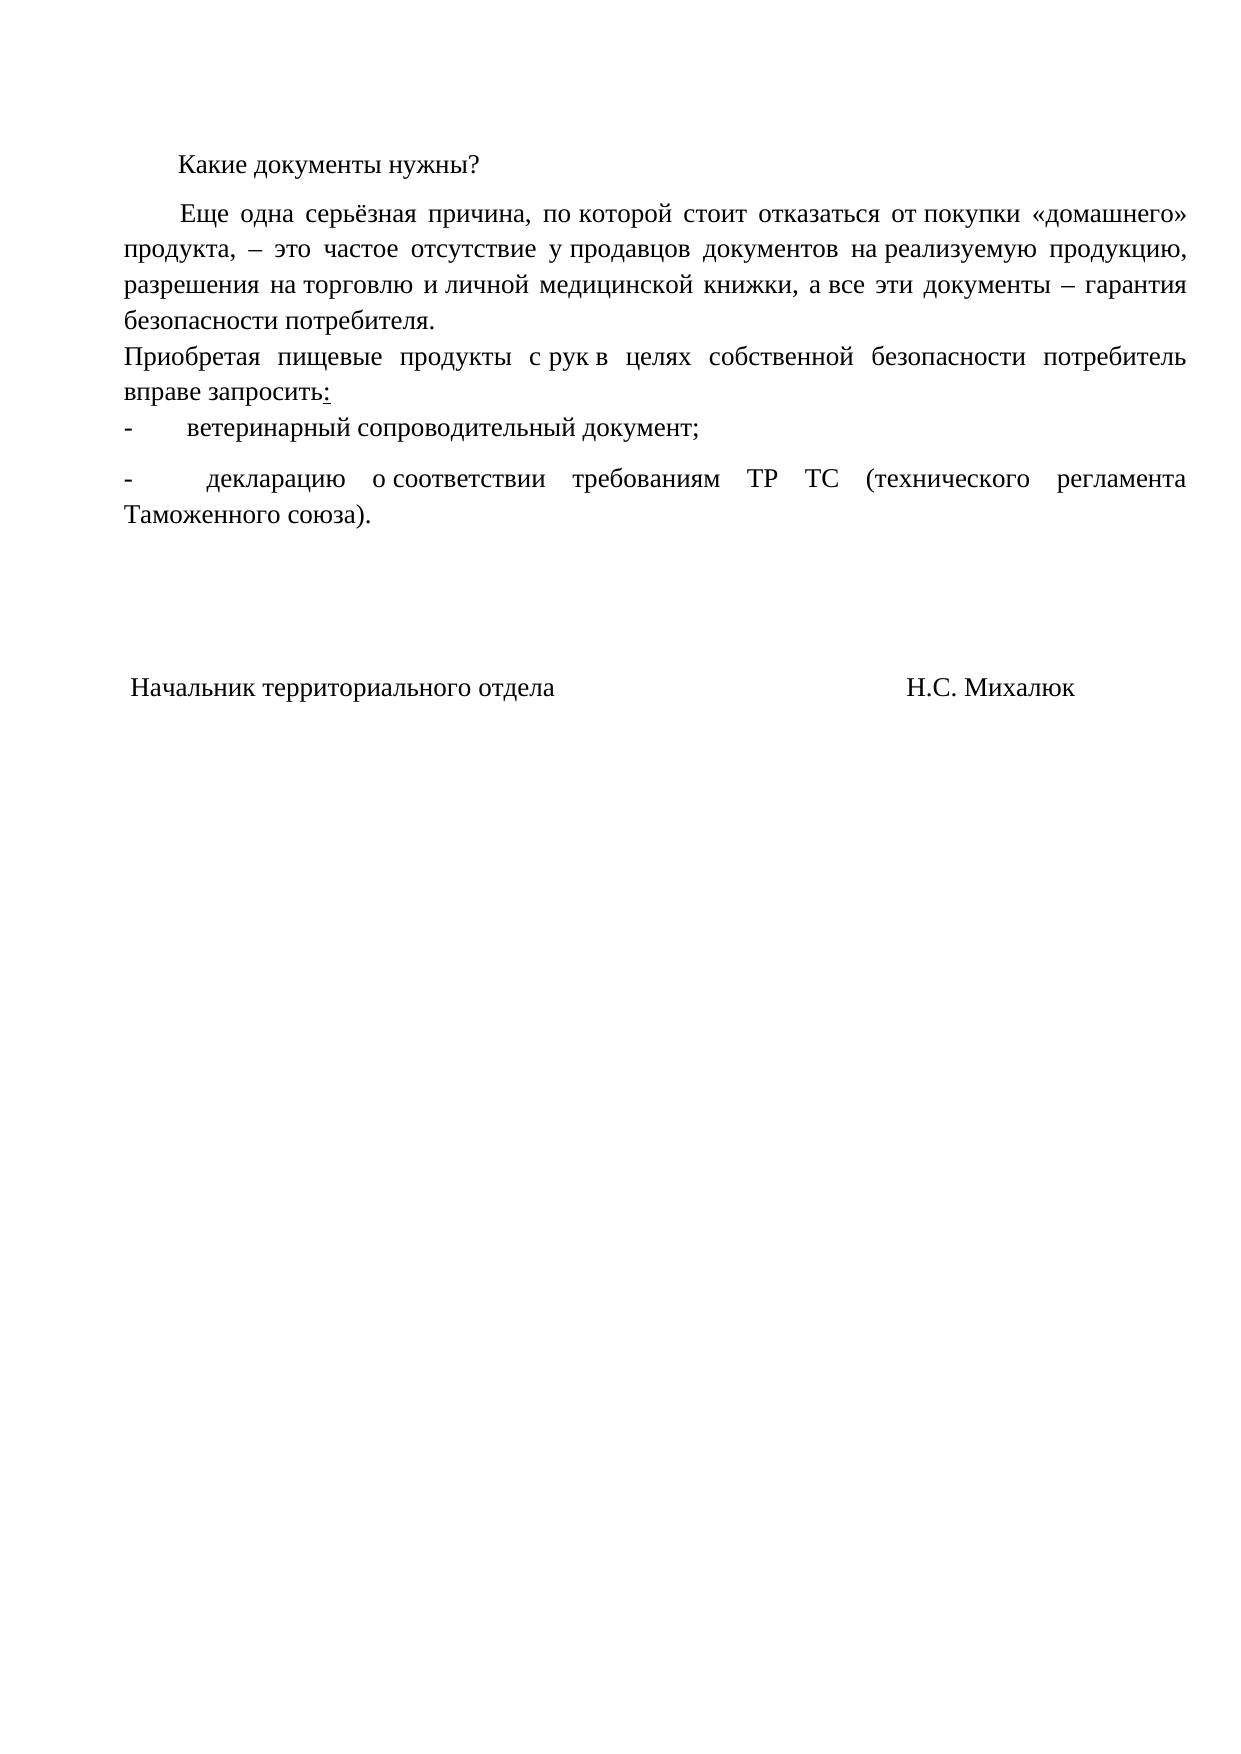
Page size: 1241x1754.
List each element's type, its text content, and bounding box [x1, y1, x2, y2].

text - декларацию о соответствии требованиям ТР ТС (технического регламента Таможенного союза). [123, 463, 1187, 529]
subtitle Какие документы нужны? [123, 148, 1187, 179]
text - ветеринарный сопроводительный документ; [123, 411, 1187, 442]
text Приобретая пищевые продукты с рук в целях собственной безопасности потребитель вправе запросить: [123, 340, 1187, 407]
text Начальник территориального отдела Н.С. Михалюк [123, 671, 1187, 702]
text Еще одна серьёзная причина, по которой стоит отказаться от покупки «домашнего» продукта, – это частое отсутствие у продавцов документов на реализуемую продукцию, разрешения на торговлю и личной медицинской книжки, а все эти документы – гарантия безопасности потребителя. [123, 197, 1187, 335]
